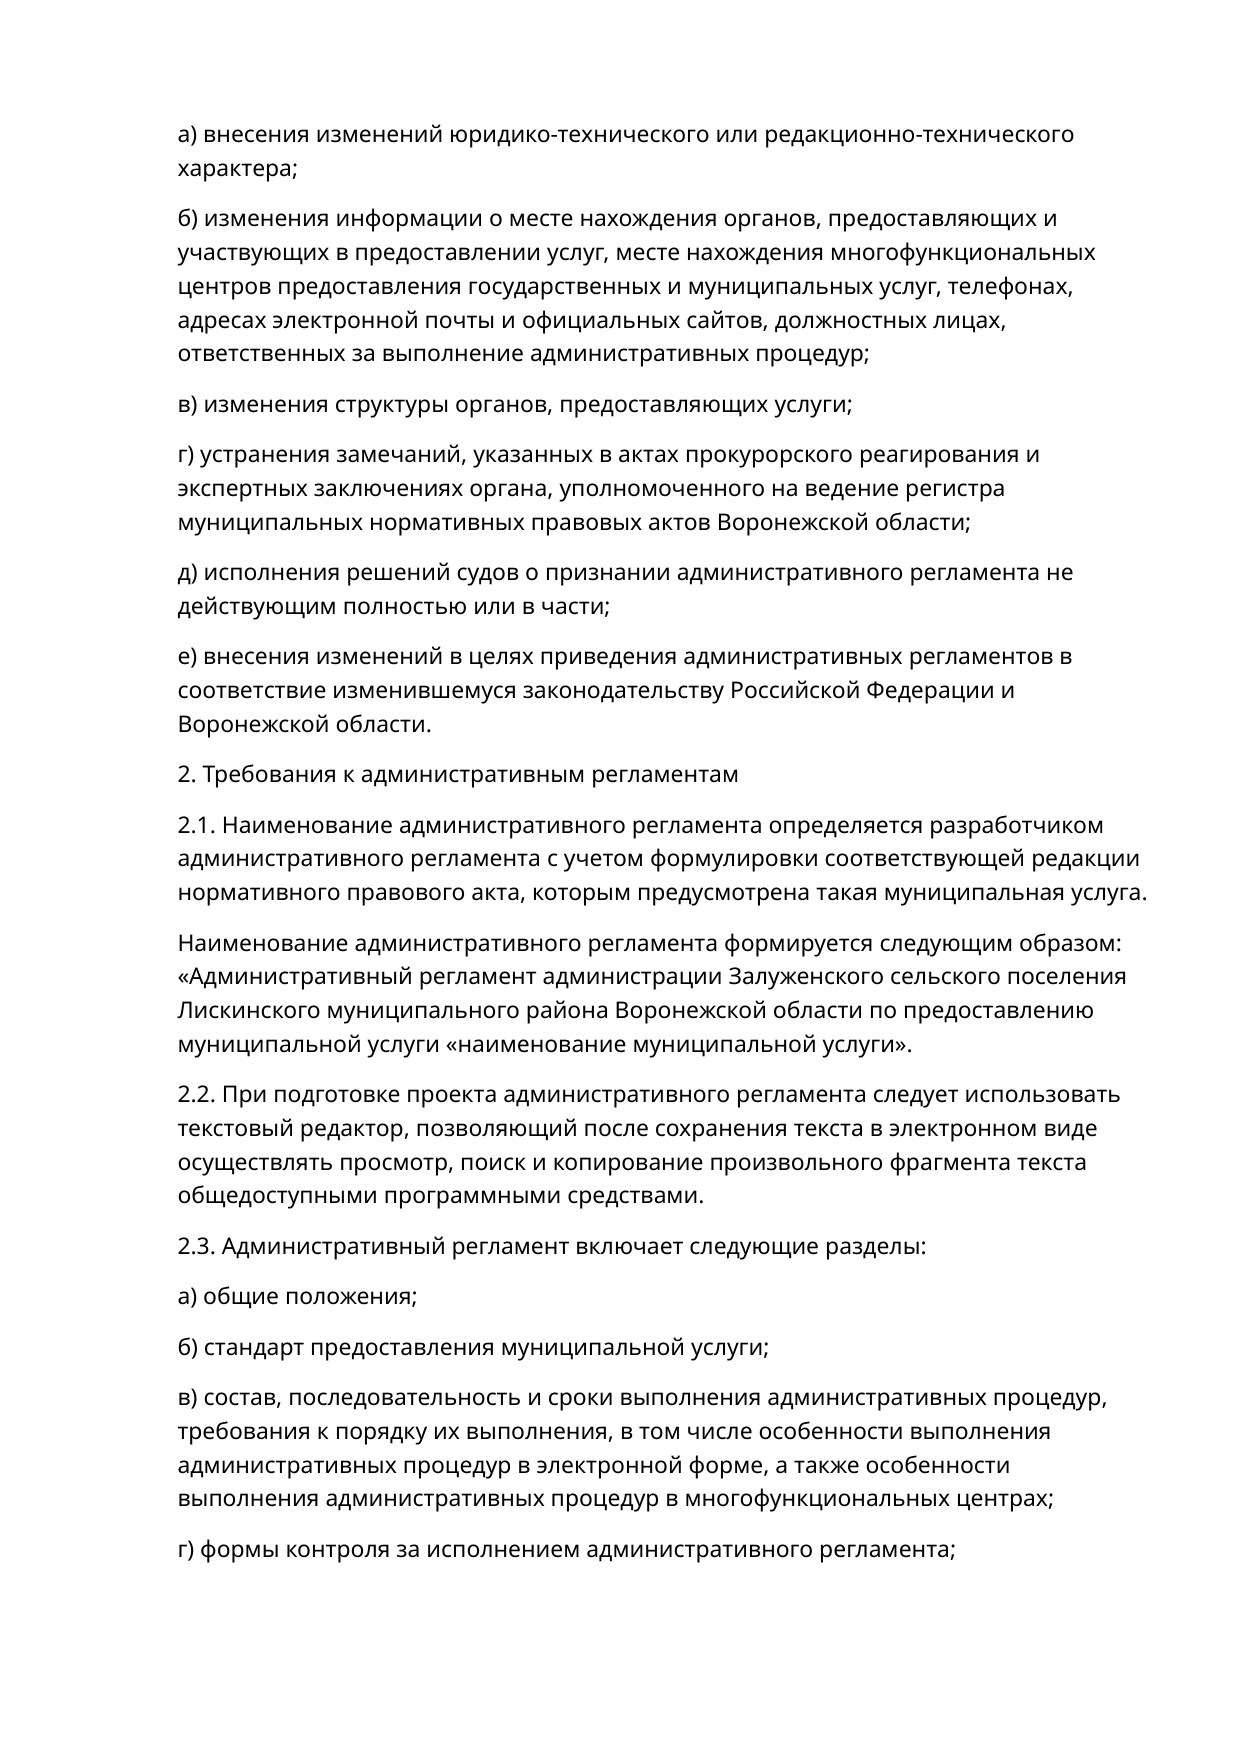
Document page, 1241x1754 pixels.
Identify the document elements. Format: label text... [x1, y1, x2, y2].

text 2.1. Наименование административного регламента определяется разработчиком административного регламента с учетом формулировки соответствующей редакции нормативного правового акта, которым предусмотрена такая муниципальная услуга. [177, 808, 1152, 907]
text г) устранения замечаний, указанных в актах прокурорского реагирования и экспертных заключениях органа, уполномоченного на ведение регистра муниципальных нормативных правовых актов Воронежской области; [177, 438, 1152, 537]
text а) общие положения; [177, 1280, 1152, 1311]
text б) стандарт предоставления муниципальной услуги; [177, 1331, 1152, 1362]
text е) внесения изменений в целях приведения административных регламентов в соответствие изменившемуся законодательству Российской Федерации и Воронежской области. [177, 640, 1152, 739]
text в) изменения структуры органов, предоставляющих услуги; [177, 388, 1152, 419]
text д) исполнения решений судов о признании административного регламента не действующим полностью или в части; [177, 556, 1152, 621]
text 2.3. Административный регламент включает следующие разделы: [177, 1230, 1152, 1261]
text 2. Требования к административным регламентам [177, 758, 1152, 789]
text г) формы контроля за исполнением административного регламента; [177, 1533, 1152, 1564]
text в) состав, последовательность и сроки выполнения административных процедур, требования к порядку их выполнения, в том числе особенности выполнения административных процедур в электронной форме, а также особенности выполнения административных процедур в многофункциональных центрах; [177, 1381, 1152, 1513]
text Наименование административного регламента формируется следующим образом: «Административный регламент администрации Залуженского сельского поселения Лискинского муниципального района Воронежской области по предоставлению муниципальной услуги «наименование муниципальной услуги». [177, 926, 1152, 1059]
text 2.2. При подготовке проекта административного регламента следует использовать текстовый редактор, позволяющий после сохранения текста в электронном виде осуществлять просмотр, поиск и копирование произвольного фрагмента текста общедоступными программными средствами. [177, 1078, 1152, 1211]
text а) внесения изменений юридико-технического или редакционно-технического характера; [177, 118, 1152, 183]
text б) изменения информации о месте нахождения органов, предоставляющих и участвующих в предоставлении услуг, месте нахождения многофункциональных центров предоставления государственных и муниципальных услуг, телефонах, адресах электронной почты и официальных сайтов, должностных лицах, ответственных за выполнение административных процедур; [177, 202, 1152, 368]
